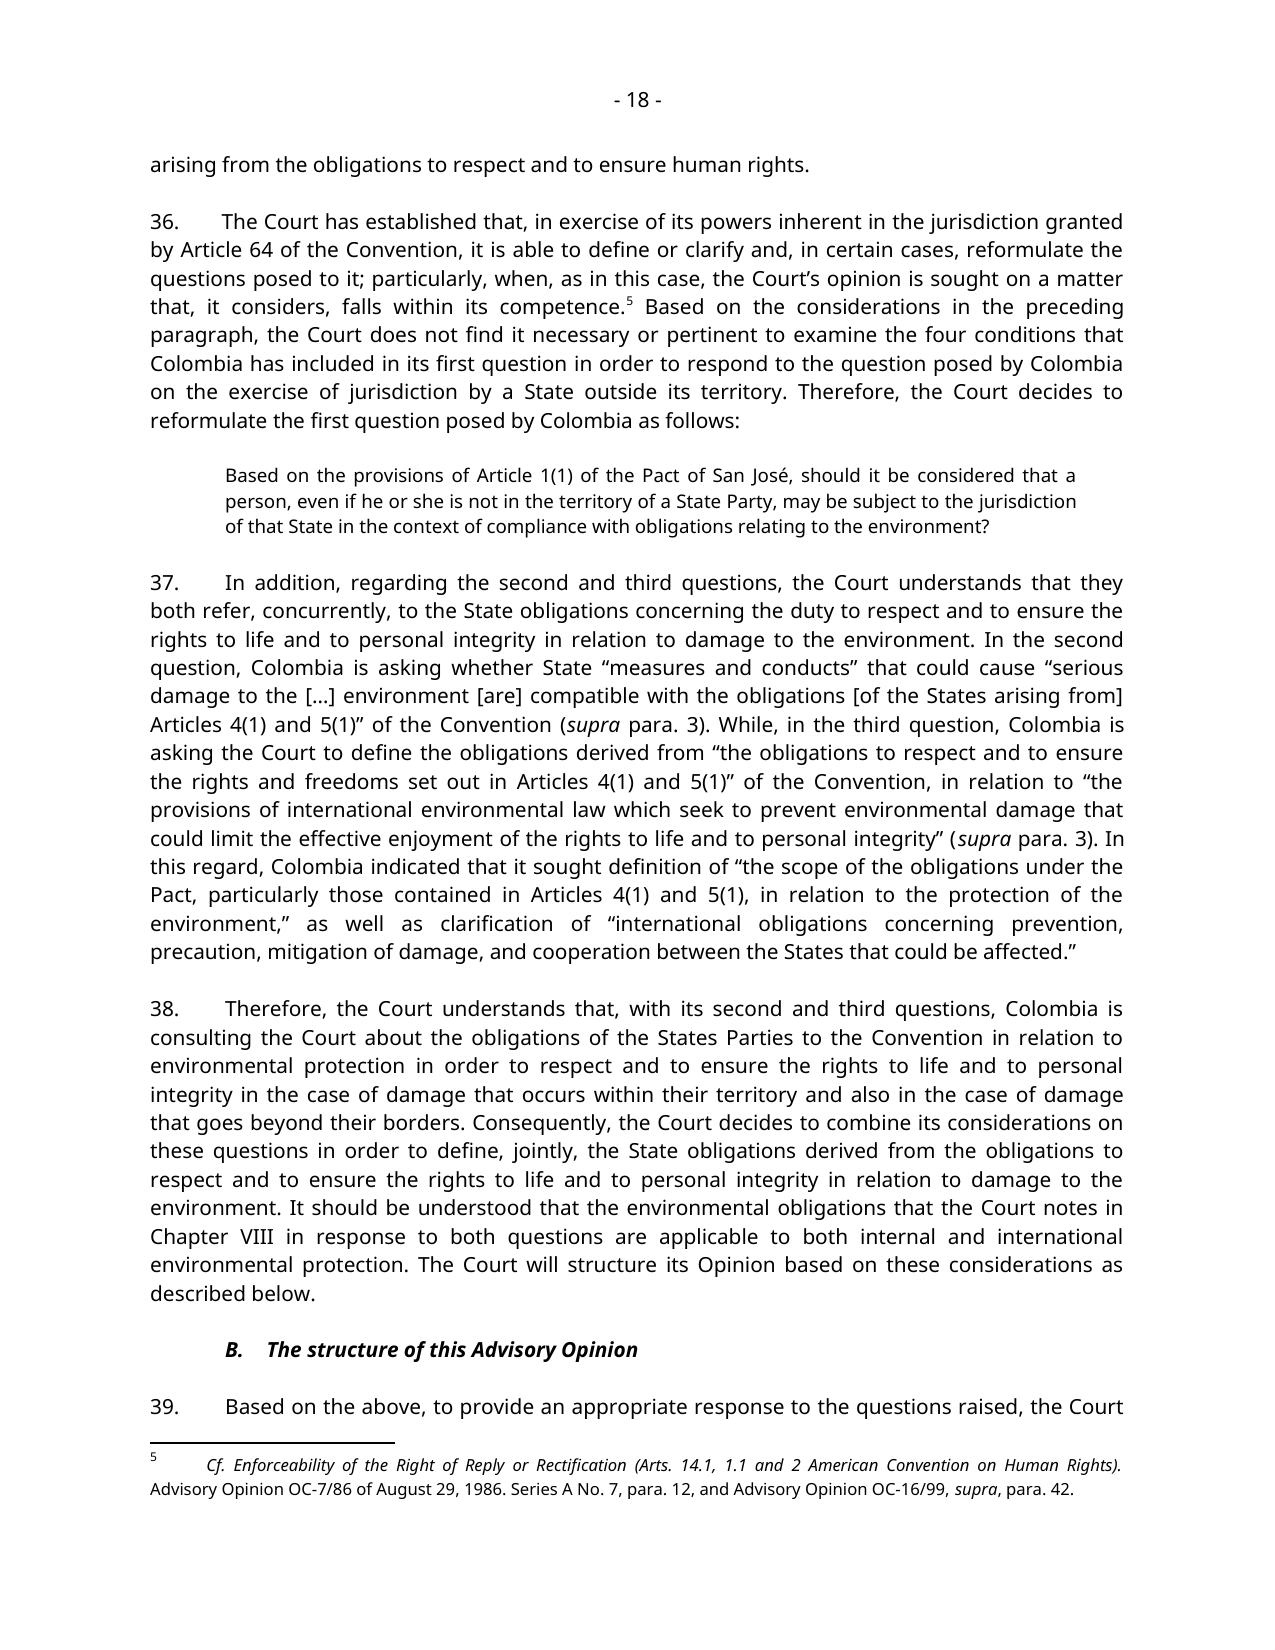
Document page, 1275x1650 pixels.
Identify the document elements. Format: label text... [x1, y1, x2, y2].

list Therefore, the Court understands that, with its second and third questions, Colombia is consulting the Court about the obligations of the States Parties to the Convention in relation to environmental protection in order to respect and to ensure the rights to life and to personal integrity in the case of damage that occurs within their territory and also in the case of damage that goes beyond their borders. Consequently, the Court decides to combine its considerations on these questions in order to define, jointly, the State obligations derived from the obligations to respect and to ensure the rights to life and to personal integrity in relation to damage to the environment. It should be understood that the environmental obligations that the Court notes in Chapter VIII in response to both questions are applicable to both internal and international environmental protection. The Court will structure its Opinion based on these considerations as described below. [150, 994, 1125, 1307]
list In addition, regarding the second and third questions, the Court understands that they both refer, concurrently, to the State obligations concerning the duty to respect and to ensure the rights to life and to personal integrity in relation to damage to the environment. In the second question, Colombia is asking whether State “measures and conducts” that could cause “serious damage to the […] environment [are] compatible with the obligations [of the States arising from] Articles 4(1) and 5(1)” of the Convention (supra para. 3). While, in the third question, Colombia is asking the Court to define the obligations derived from “the obligations to respect and to ensure the rights and freedoms set out in Articles 4(1) and 5(1)” of the Convention, in relation to “the provisions of international environmental law which seek to prevent environmental damage that could limit the effective enjoyment of the rights to life and to personal integrity” (supra para. 3). In this regard, Colombia indicated that it sought definition of “the scope of the obligations under the Pact, particularly those contained in Articles 4(1) and 5(1), in relation to the protection of the environment,” as well as clarification of “international obligations concerning prevention, precaution, mitigation of damage, and cooperation between the States that could be affected.” [150, 568, 1125, 966]
list The Court has established that, in exercise of its powers inherent in the jurisdiction granted by Article 64 of the Convention, it is able to define or clarify and, in certain cases, reformulate the questions posed to it; particularly, when, as in this case, the Court’s opinion is sought on a matter that, it considers, falls within its competence. Based on the considerations in the preceding paragraph, the Court does not find it necessary or pertinent to examine the four conditions that Colombia has included in its first question in order to respond to the question posed by Colombia on the exercise of jurisdiction by a State outside its territory. Therefore, the Court decides to reformulate the first question posed by Colombia as follows: [150, 207, 1125, 434]
subtitle The structure of this Advisory Opinion [225, 1336, 1096, 1364]
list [150, 1392, 1125, 1421]
list Based on the provisions of Article 1(1) of the Pact of San José, should it be considered that a person, even if he or she is not in the territory of a State Party, may be subject to the jurisdiction of that State in the context of compliance with obligations relating to the environment? [225, 463, 1078, 539]
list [150, 150, 1125, 178]
